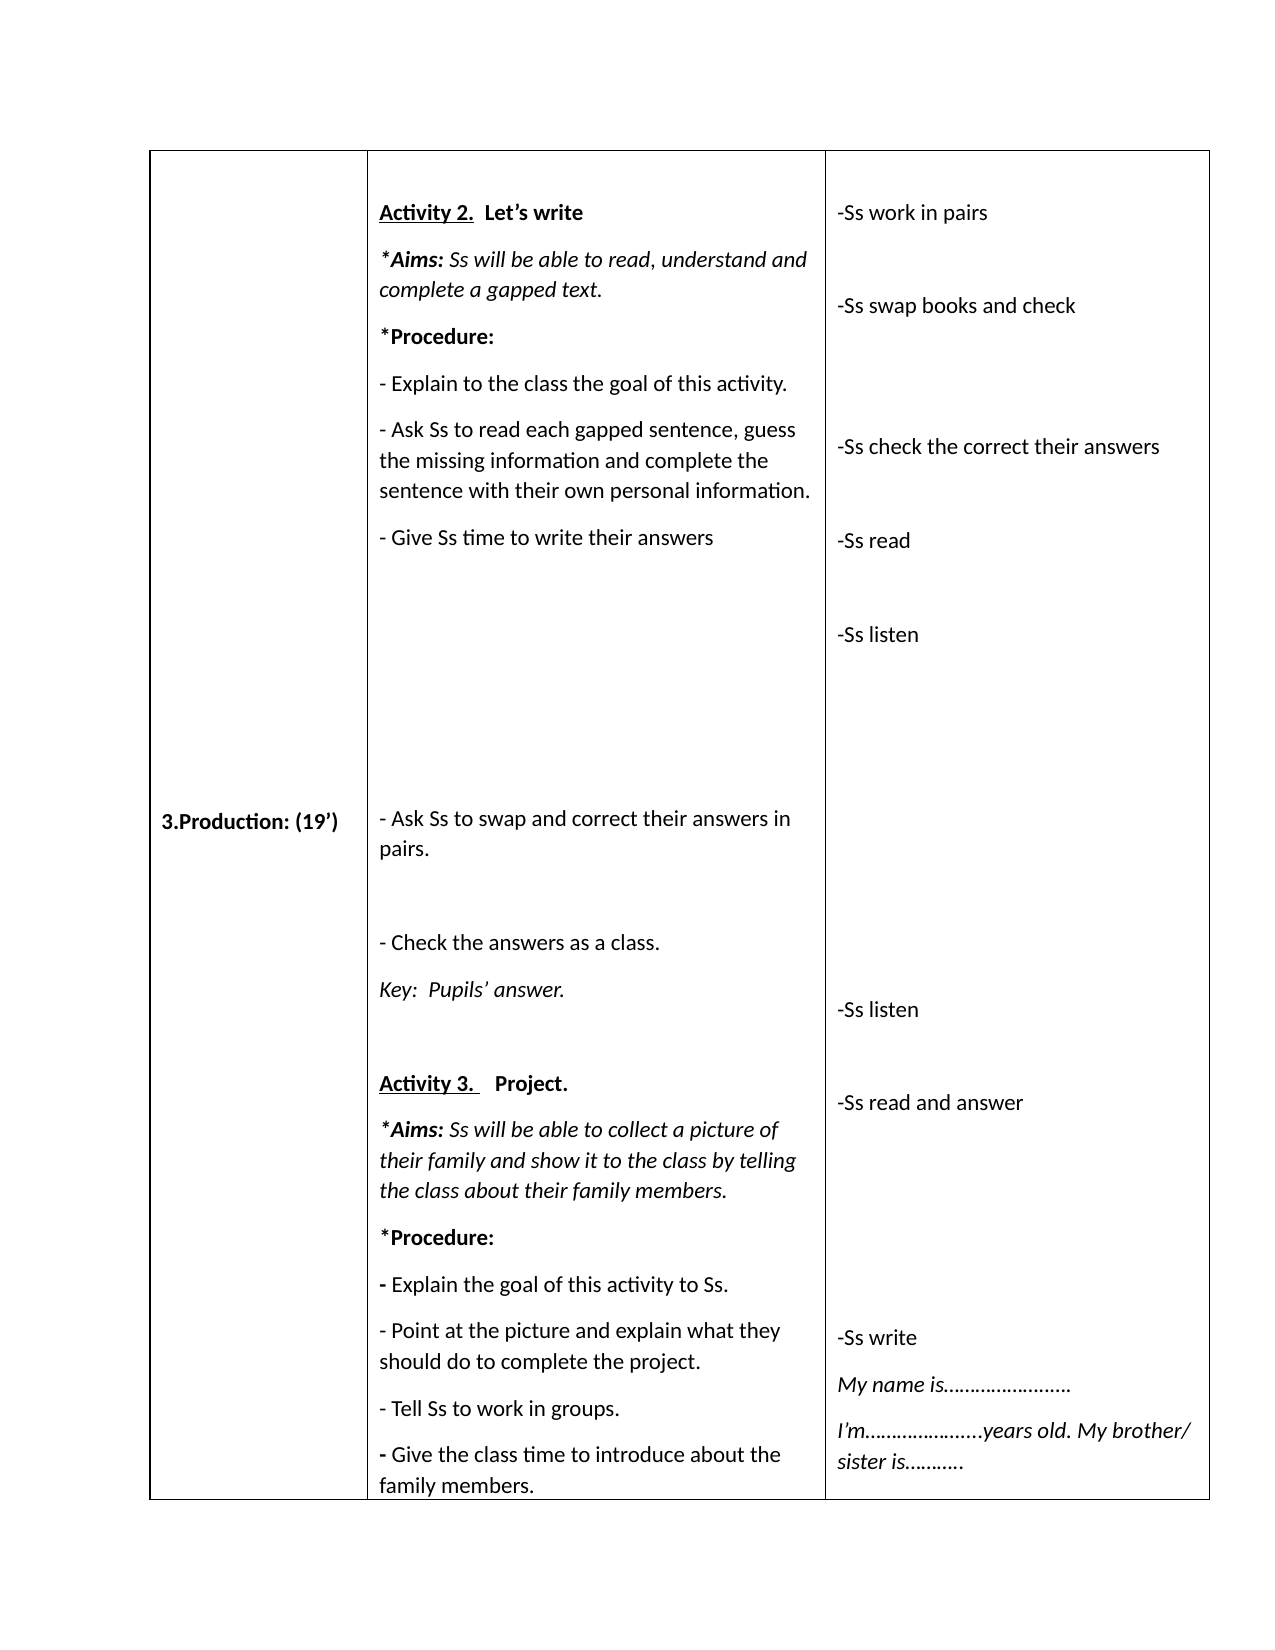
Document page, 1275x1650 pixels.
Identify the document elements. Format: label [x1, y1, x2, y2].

table_cell [826, 151, 1209, 1499]
table_cell [368, 151, 825, 1499]
table_cell [151, 151, 367, 1499]
